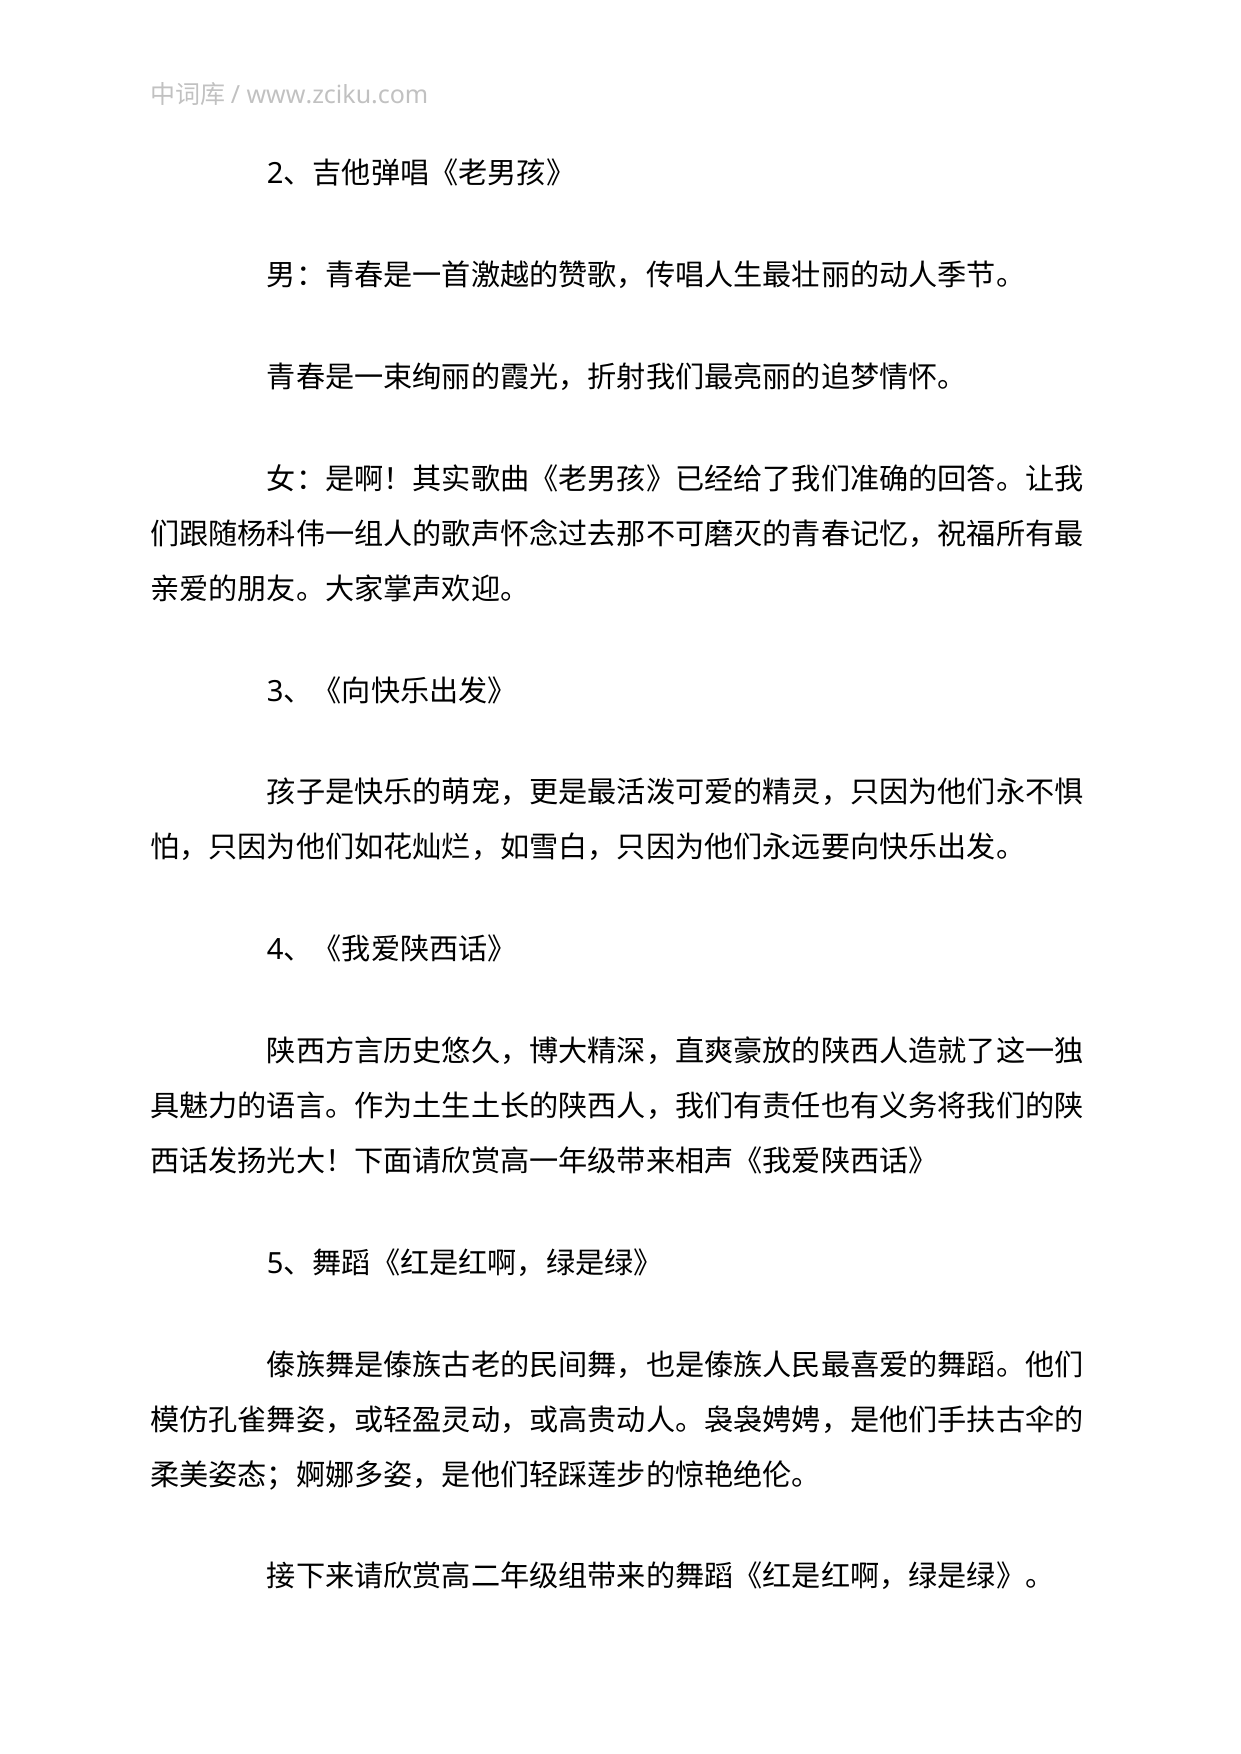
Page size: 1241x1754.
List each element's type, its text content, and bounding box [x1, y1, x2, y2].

text 3、《向快乐出发》 [150, 667, 1090, 709]
text 5、舞蹈《红是红啊，绿是绿》 [150, 1239, 1090, 1282]
text 陕西方言历史悠久，博大精深，直爽豪放的陕西人造就了这一独具魅力的语言。作为土生土长的陕西人，我们有责任也有义务将我们的陕西话发扬光大！下面请欣赏高一年级带来相声《我爱陕西话》 [150, 1028, 1090, 1180]
text 傣族舞是傣族古老的民间舞，也是傣族人民最喜爱的舞蹈。他们模仿孔雀舞姿，或轻盈灵动，或高贵动人。袅袅娉娉，是他们手扶古伞的柔美姿态；婀娜多姿，是他们轻踩莲步的惊艳绝伦。 [150, 1341, 1090, 1493]
text 男：青春是一首激越的赞歌，传唱人生最壮丽的动人季节。 [150, 252, 1090, 294]
text 接下来请欣赏高二年级组带来的舞蹈《红是红啊，绿是绿》。 [150, 1553, 1090, 1595]
text 孩子是快乐的萌宠，更是最活泼可爱的精灵，只因为他们永不惧怕，只因为他们如花灿烂，如雪白，只因为他们永远要向快乐出发。 [150, 769, 1090, 866]
text 女：是啊！其实歌曲《老男孩》已经给了我们准确的回答。让我们跟随杨科伟一组人的歌声怀念过去那不可磨灭的青春记忆，祝福所有最亲爱的朋友。大家掌声欢迎。 [150, 456, 1090, 608]
text 青春是一束绚丽的霞光，折射我们最亮丽的追梦情怀。 [150, 354, 1090, 396]
text 2、吉他弹唱《老男孩》 [150, 150, 1090, 192]
text 4、《我爱陕西话》 [150, 926, 1090, 968]
